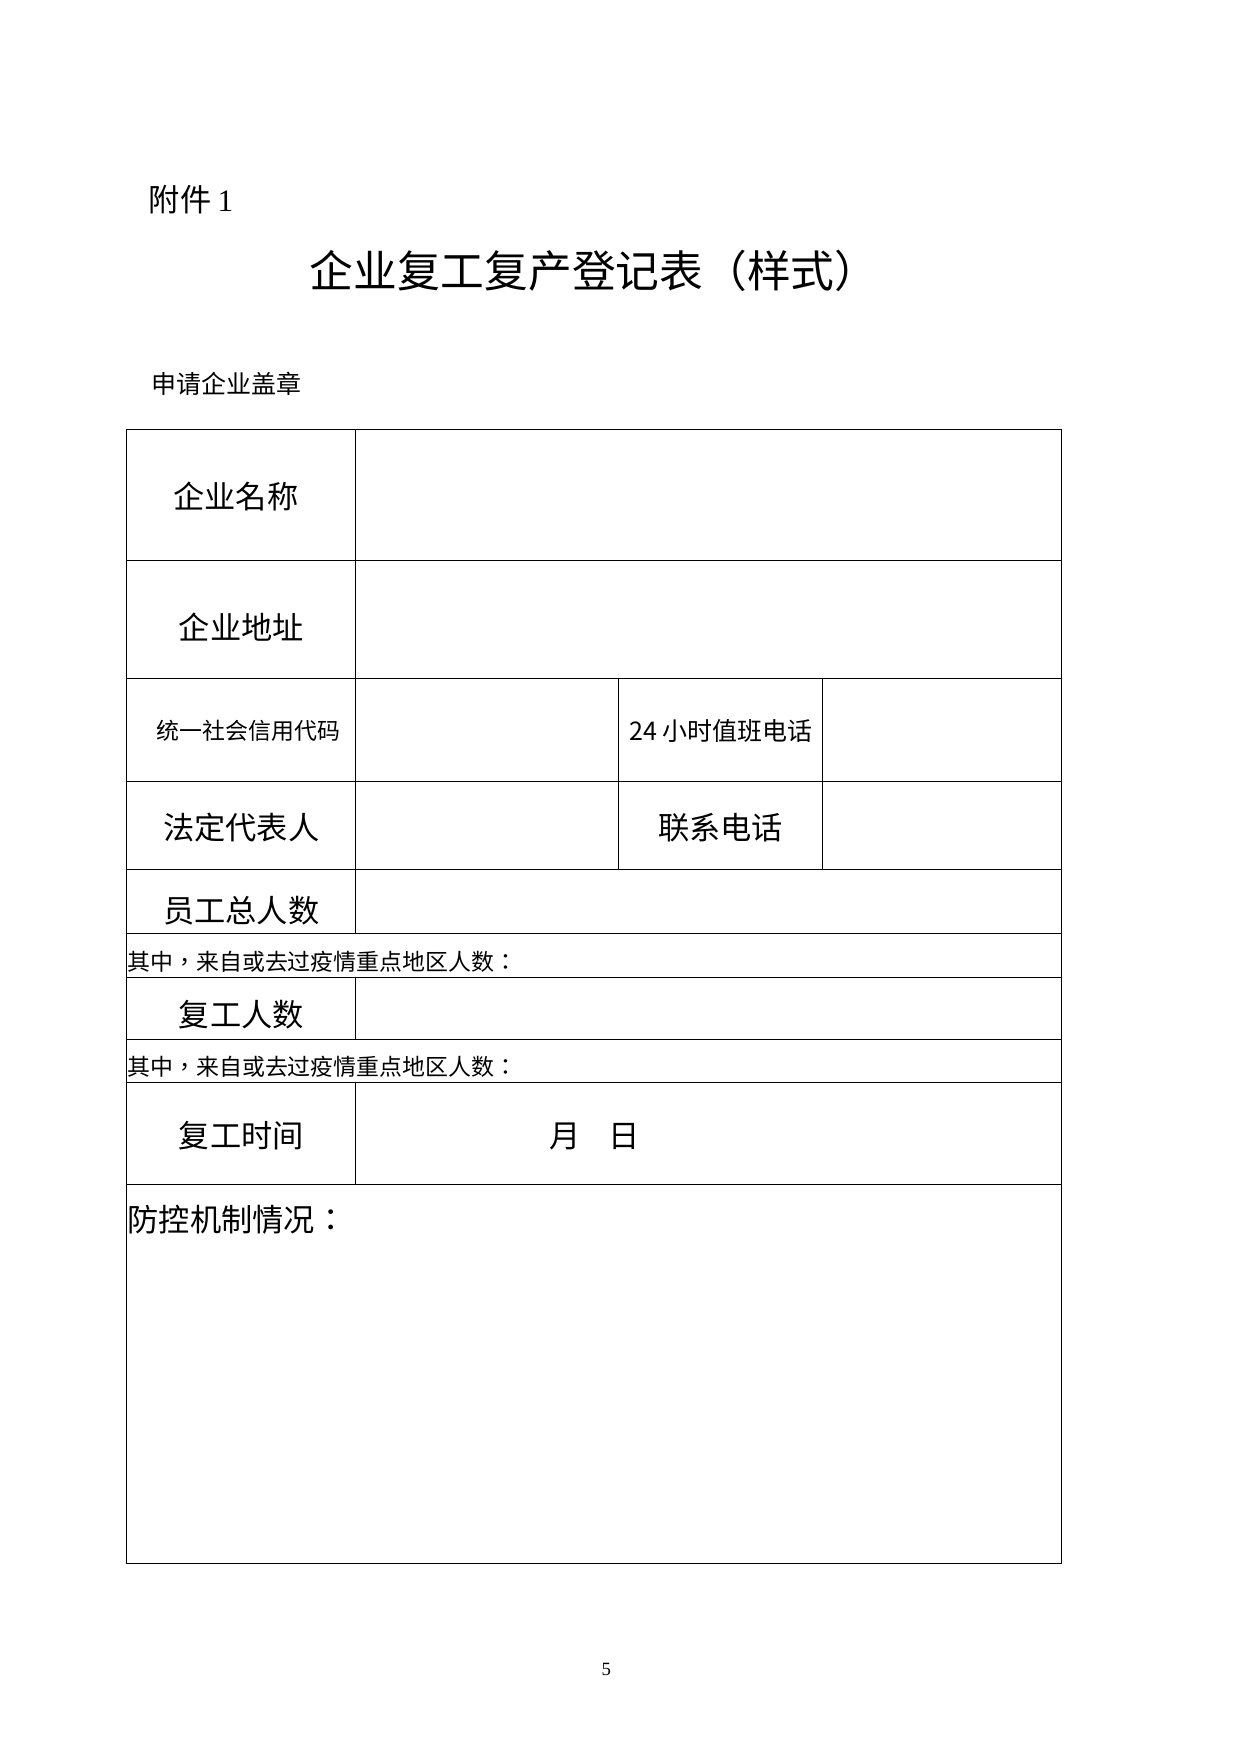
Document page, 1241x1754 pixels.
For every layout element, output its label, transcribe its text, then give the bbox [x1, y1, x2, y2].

table_cell [823, 782, 1061, 869]
table_cell 统一社会信用代码 [127, 679, 355, 781]
table_cell 法定代表人 [127, 782, 355, 869]
subtitle 企业复工复产登记表（样式） [126, 237, 1062, 300]
text 附件1 [126, 175, 1062, 220]
table_cell [356, 561, 1061, 678]
table_header [356, 430, 1061, 560]
table_cell 复工时间 [127, 1083, 355, 1184]
table_cell 联系电话 [619, 782, 822, 869]
table_cell 24小时值班电话 [619, 679, 822, 781]
table_cell [356, 679, 618, 781]
table_cell [356, 870, 1061, 932]
table_cell [823, 679, 1061, 781]
text 申请企业盖章 [126, 367, 1062, 401]
table_cell 员工总人数 [127, 870, 355, 932]
table_cell [356, 782, 618, 869]
table_cell 月 日 [356, 1083, 1061, 1184]
table_cell 复工人数 [127, 978, 355, 1039]
table_cell 其中，来自或去过疫情重点地区人数： [127, 934, 1061, 977]
table_header 企业名称 [127, 430, 355, 560]
table_cell 其中，来自或去过疫情重点地区人数： [127, 1040, 1061, 1082]
table_cell 企业地址 [127, 561, 355, 678]
table_cell [356, 978, 1061, 1039]
table_cell 防控机制情况： [127, 1185, 1061, 1563]
